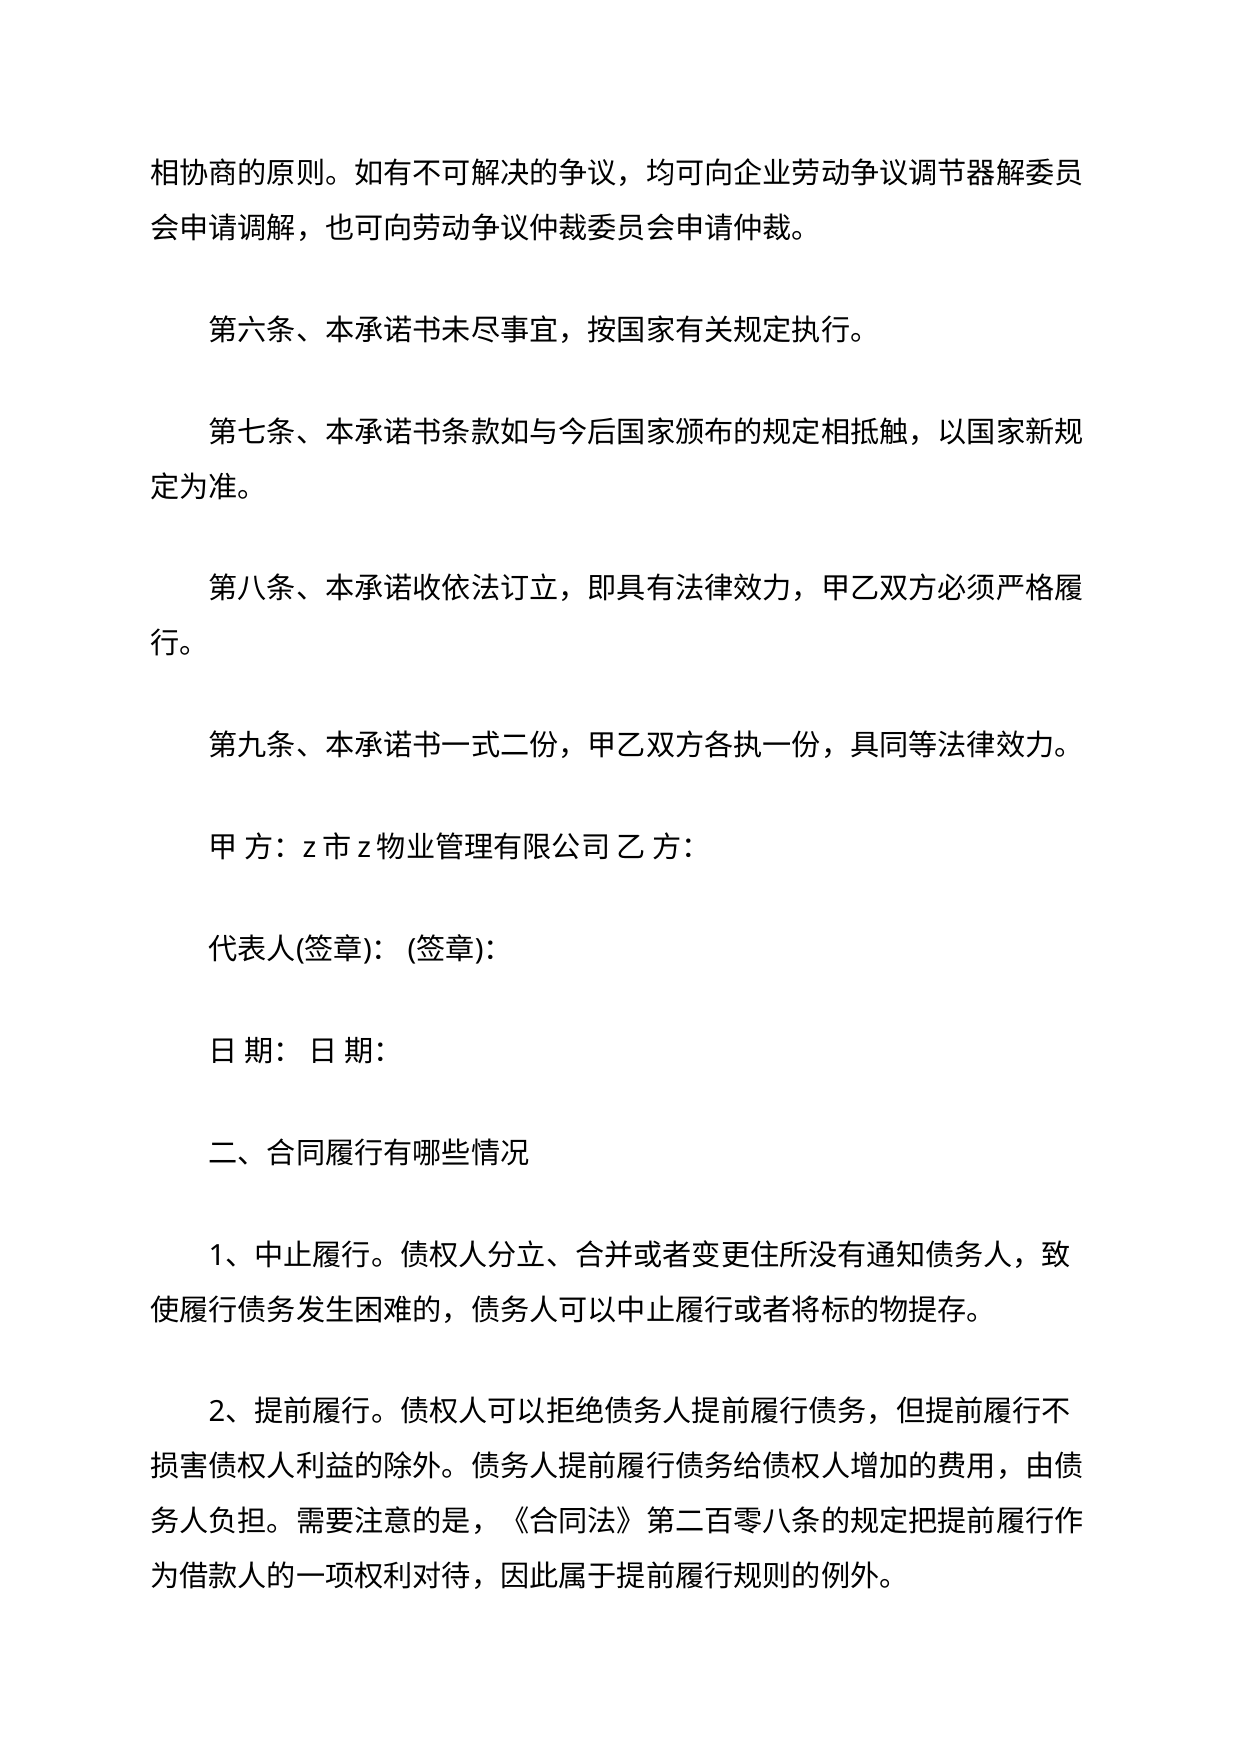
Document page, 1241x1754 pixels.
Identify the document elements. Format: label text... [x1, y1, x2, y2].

text 2、提前履行。债权人可以拒绝债务人提前履行债务，但提前履行不损害债权人利益的除外。债务人提前履行债务给债权人增加的费用，由债务人负担。需要注意的是，《合同法》第二百零八条的规定把提前履行作为借款人的一项权利对待，因此属于提前履行规则的例外。 [150, 1388, 1090, 1595]
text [150, 150, 1090, 247]
text 二、合同履行有哪些情况 [150, 1129, 1090, 1172]
text 代表人(签章)： (签章)： [150, 926, 1090, 968]
text 第六条、本承诺书未尽事宜，按国家有关规定执行。 [150, 307, 1090, 349]
text 日 期： 日 期： [150, 1027, 1090, 1070]
text 第九条、本承诺书一式二份，甲乙双方各执一份，具同等法律效力。 [150, 722, 1090, 764]
text 第七条、本承诺书条款如与今后国家颁布的规定相抵触，以国家新规定为准。 [150, 408, 1090, 506]
text 1、中止履行。债权人分立、合并或者变更住所没有通知债务人，致使履行债务发生困难的，债务人可以中止履行或者将标的物提存。 [150, 1231, 1090, 1328]
text 第八条、本承诺收依法订立，即具有法律效力，甲乙双方必须严格履行。 [150, 565, 1090, 662]
text 甲 方：z市z物业管理有限公司 乙 方： [150, 823, 1090, 866]
